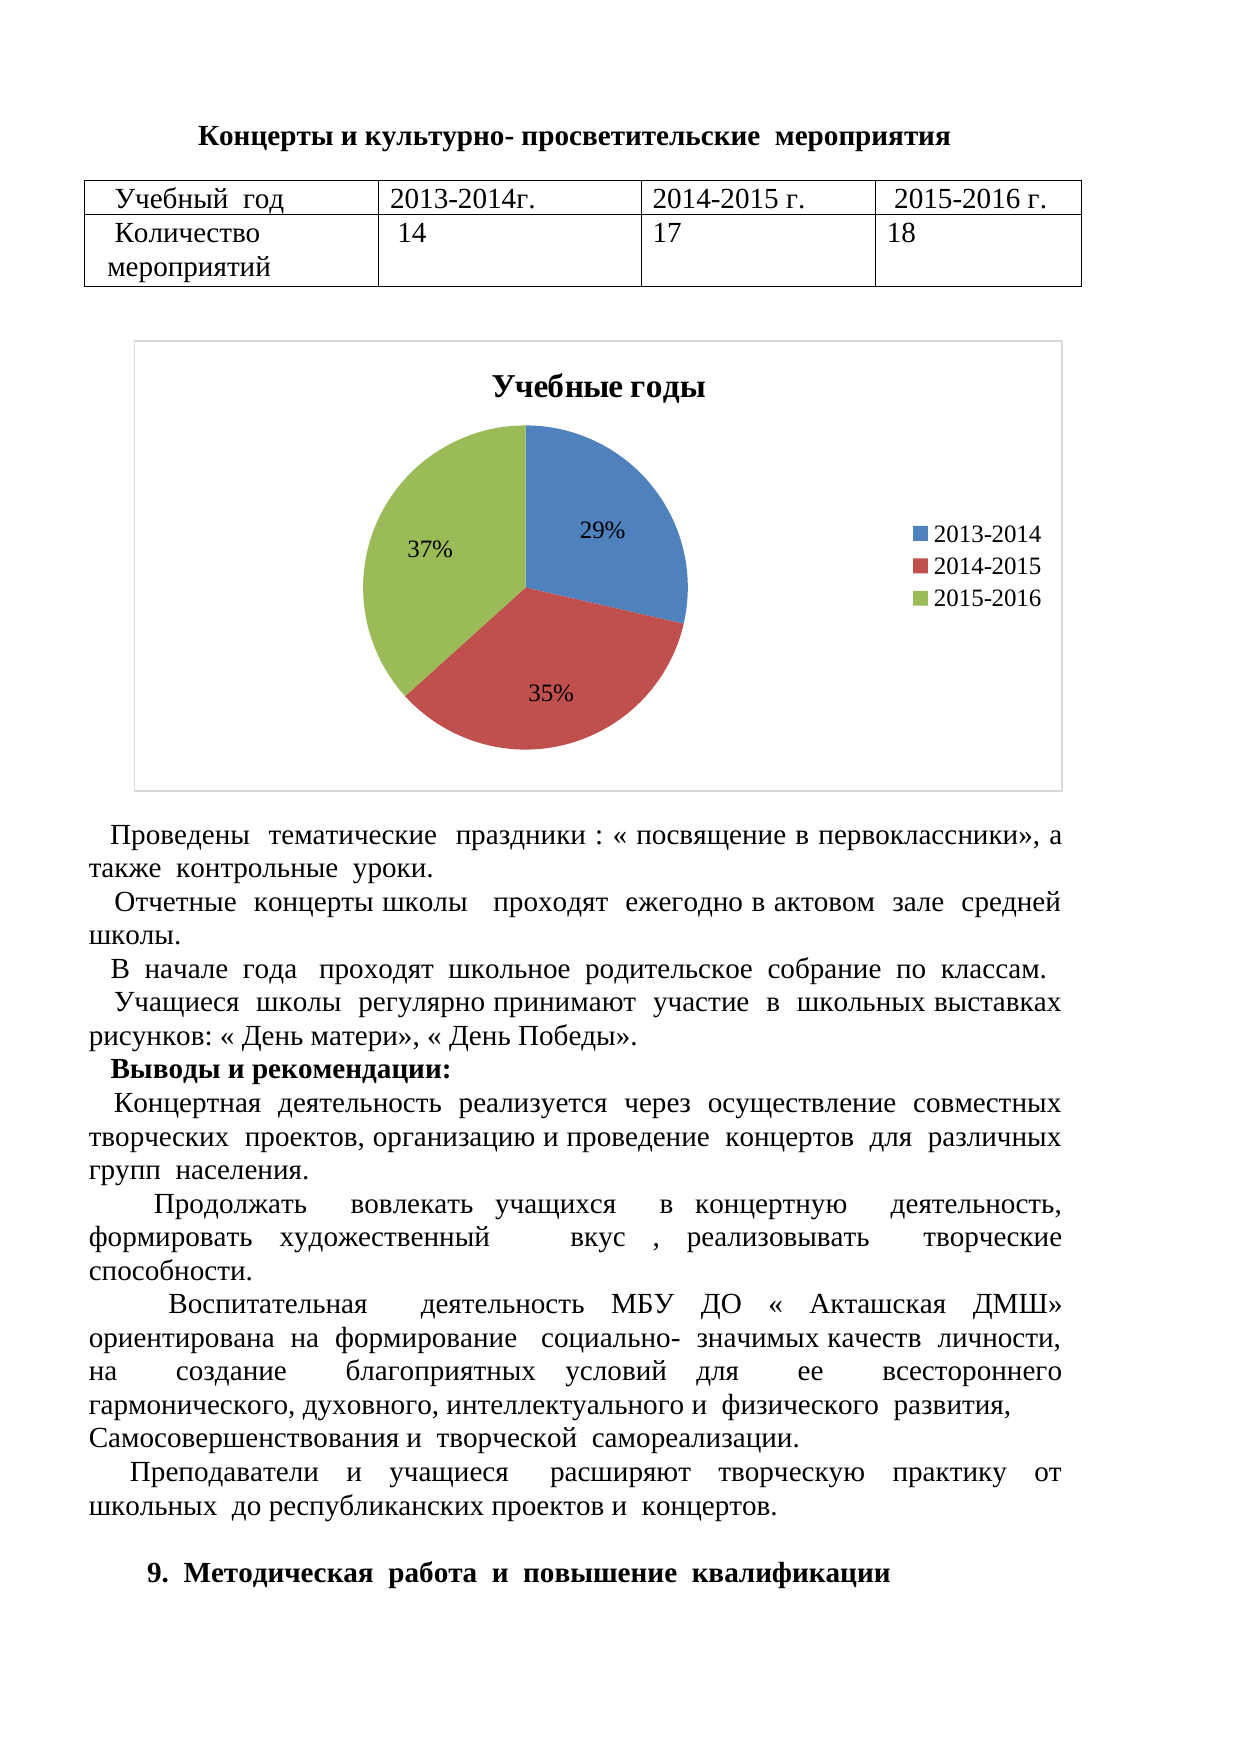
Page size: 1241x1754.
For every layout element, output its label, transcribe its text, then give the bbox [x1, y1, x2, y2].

text Воспитательная деятельность МБУ ДО « Акташская ДМШ» ориентирована на формирование социально- значимых качеств личности, на создание благоприятных условий для ее всестороннего гармонического, духовного, интеллектуального и физического развития, [88, 1286, 1063, 1421]
table_header Учебный год [85, 181, 378, 214]
table_cell 14 [379, 215, 641, 286]
table_header 2013-2014г. [379, 181, 641, 214]
table_cell 17 [642, 215, 875, 286]
table_cell Количество мероприятий [85, 215, 378, 286]
text Отчетные концерты школы проходят ежегодно в актовом зале средней школы. [88, 884, 1063, 951]
text В начале года проходят школьное родительское собрание по классам. [88, 951, 1063, 984]
text Учащиеся школы регулярно принимают участие в школьных выставках рисунков: « День матери», « День Победы». [88, 984, 1063, 1052]
text Самосовершенствования и творческой самореализации. [88, 1421, 1063, 1454]
table_cell 18 [876, 215, 1081, 286]
text 9. Методическая работа и повышение квалификации [88, 1555, 1063, 1588]
text Концерты и культурно- просветительские мероприятия [88, 118, 1063, 152]
table_header 2015-2016 г. [876, 181, 1081, 214]
table_header 2014-2015 г. [642, 181, 875, 214]
text Выводы и рекомендации: [88, 1052, 1063, 1085]
text Проведены тематические праздники : « посвящение в первоклассники», а также контрольные уроки. [88, 817, 1063, 884]
text Концертная деятельность реализуется через осуществление совместных творческих проектов, организацию и проведение концертов для различных групп населения. [88, 1085, 1063, 1186]
text Преподаватели и учащиеся расширяют творческую практику от школьных до республиканских проектов и концертов. [88, 1454, 1063, 1521]
text Продолжать вовлекать учащихся в концертную деятельность, формировать художественный вкус , реализовывать творческие способности. [88, 1186, 1063, 1286]
